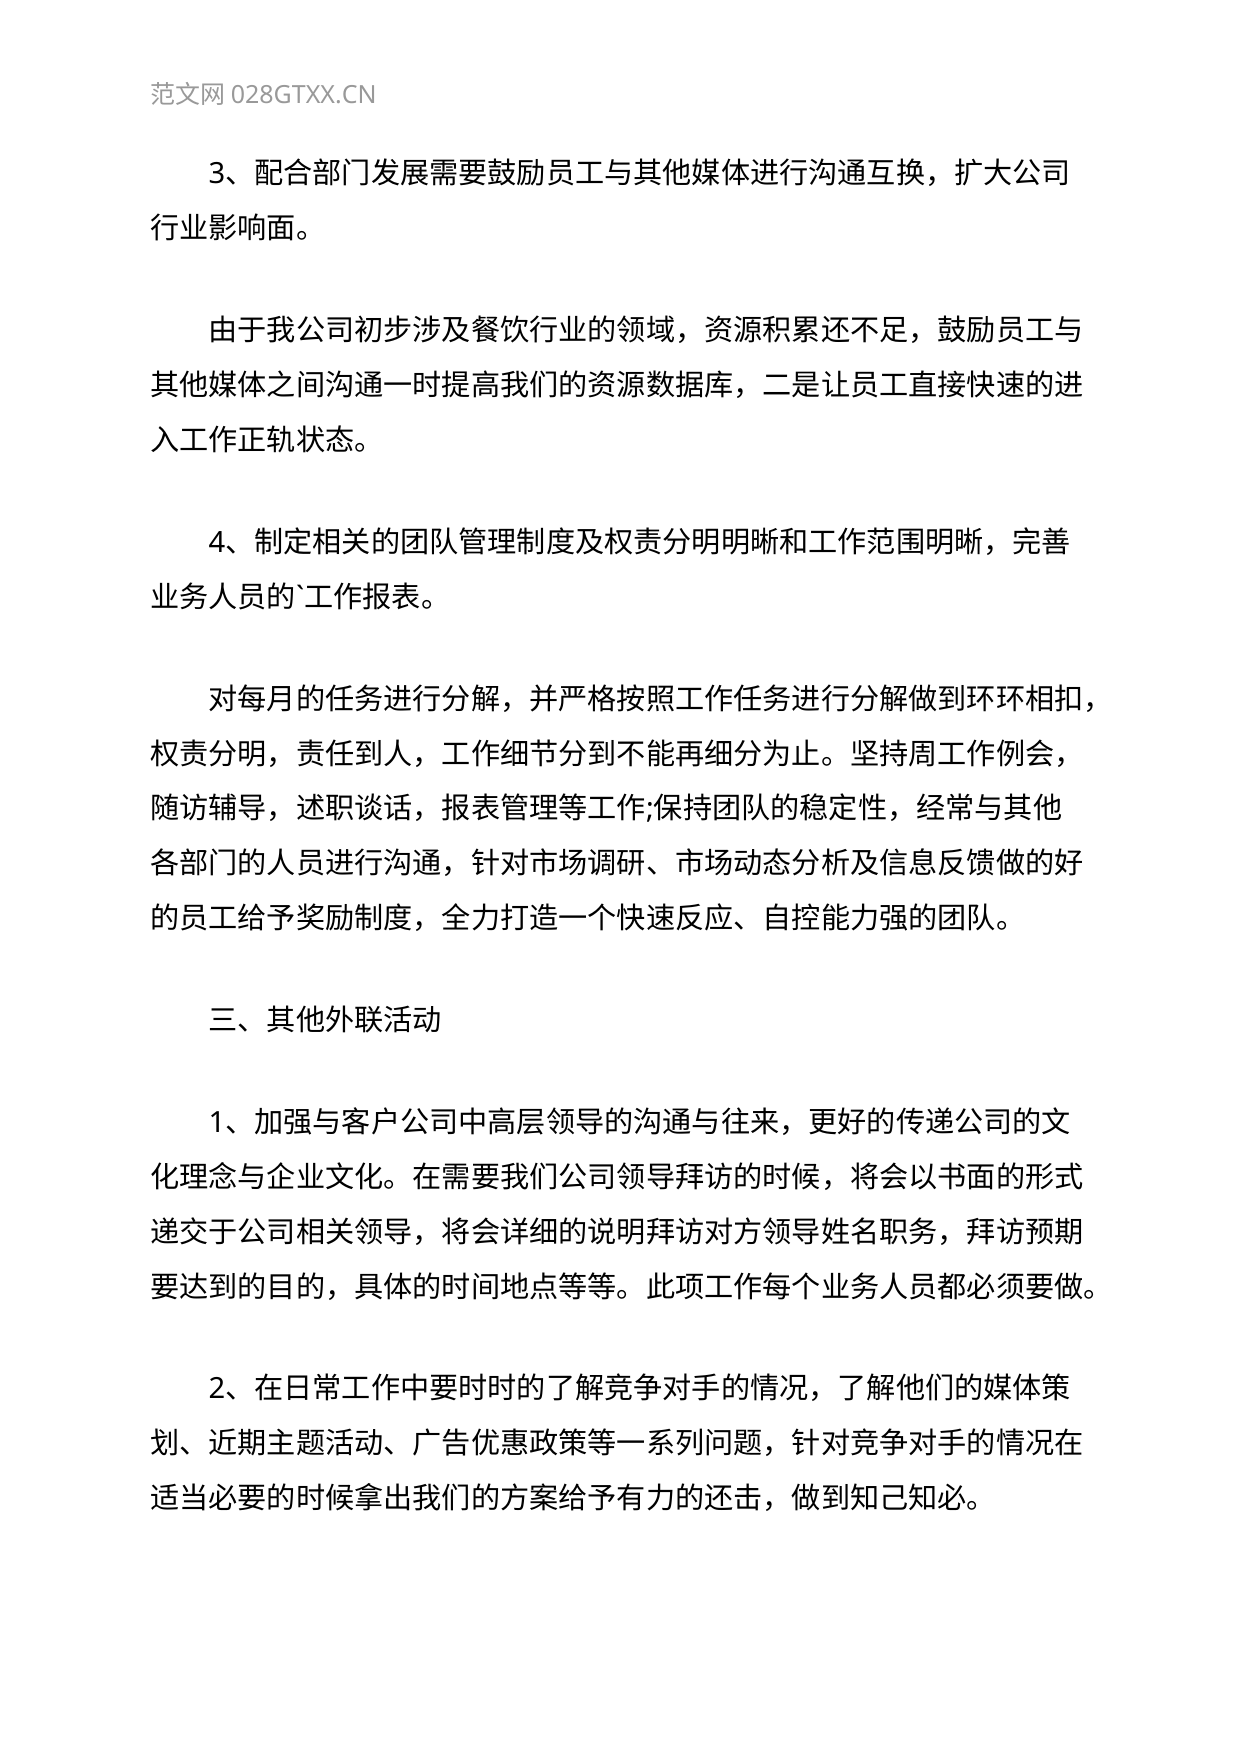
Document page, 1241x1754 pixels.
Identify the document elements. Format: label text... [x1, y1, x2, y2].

text 4、制定相关的团队管理制度及权责分明明晰和工作范围明晰，完善业务人员的`工作报表。 [150, 518, 1090, 616]
text 由于我公司初步涉及餐饮行业的领域，资源积累还不足，鼓励员工与其他媒体之间沟通一时提高我们的资源数据库，二是让员工直接快速的进入工作正轨状态。 [150, 307, 1090, 459]
text 2、在日常工作中要时时的了解竞争对手的情况，了解他们的媒体策划、近期主题活动、广告优惠政策等一系列问题，针对竞争对手的情况在适当必要的时候拿出我们的方案给予有力的还击，做到知己知必。 [150, 1365, 1090, 1517]
text 对每月的任务进行分解，并严格按照工作任务进行分解做到环环相扣，权责分明，责任到人，工作细节分到不能再细分为止。坚持周工作例会，随访辅导，述职谈话，报表管理等工作;保持团队的稳定性，经常与其他各部门的人员进行沟通，针对市场调研、市场动态分析及信息反馈做的好的员工给予奖励制度，全力打造一个快速反应、自控能力强的团队。 [150, 675, 1090, 937]
text 1、加强与客户公司中高层领导的沟通与往来，更好的传递公司的文化理念与企业文化。在需要我们公司领导拜访的时候，将会以书面的形式递交于公司相关领导，将会详细的说明拜访对方领导姓名职务，拜访预期要达到的目的，具体的时间地点等等。此项工作每个业务人员都必须要做。 [150, 1098, 1090, 1306]
text 3、配合部门发展需要鼓励员工与其他媒体进行沟通互换，扩大公司行业影响面。 [150, 150, 1090, 247]
text 三、其他外联活动 [150, 997, 1090, 1039]
